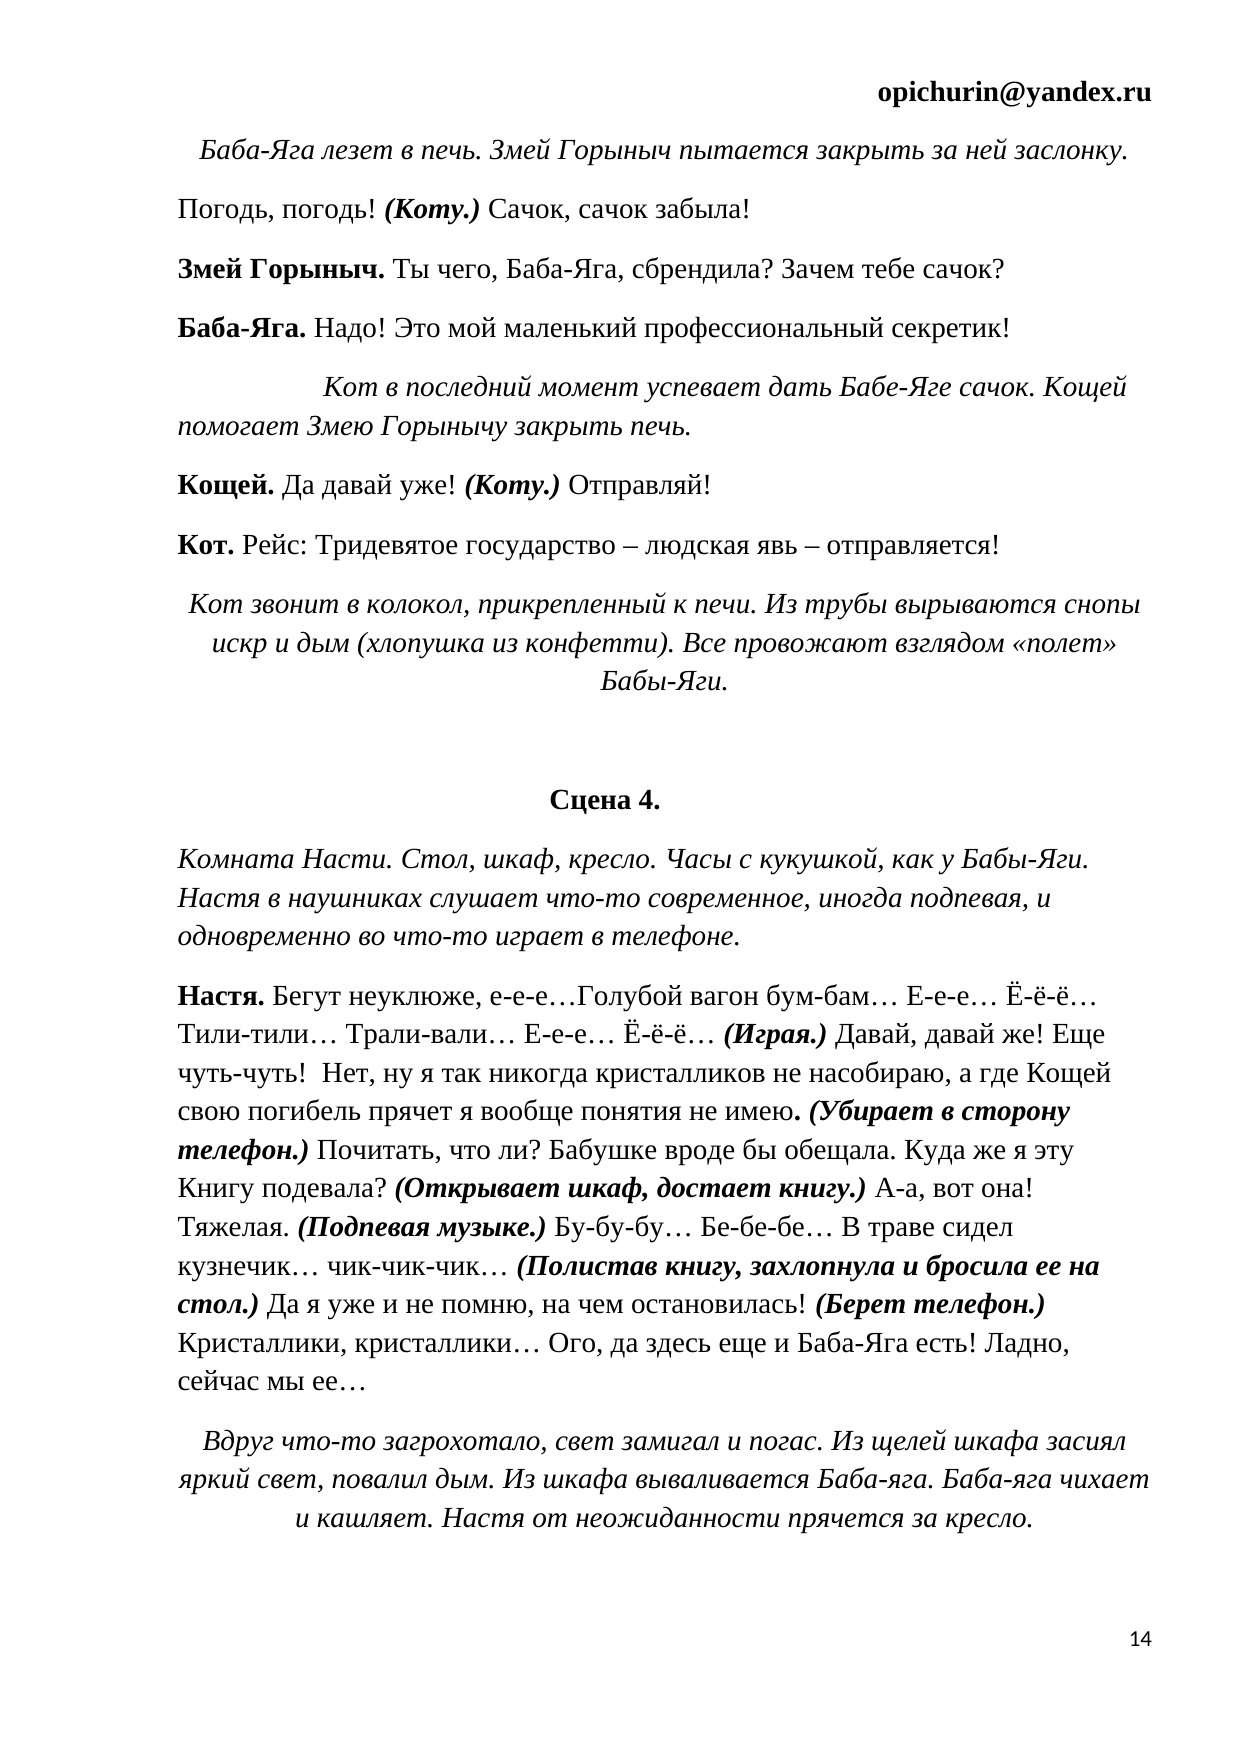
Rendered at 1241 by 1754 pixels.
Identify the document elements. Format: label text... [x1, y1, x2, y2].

text Кот звонит в колокол, прикрепленный к печи. Из трубы вырываются снопы искр и дым (хлопушка из конфетти). Все провожают взглядом «полет» Бабы-Яги. [177, 586, 1152, 697]
text Баба-Яга лезет в печь. Змей Горыныч пытается закрыть за ней заслонку. [177, 132, 1152, 166]
text Кот в последний момент успевает дать Бабе-Яге сачок. Кощей помогает Змею Горынычу закрыть печь. [177, 369, 1152, 442]
text Баба-Яга. Надо! Это мой маленький профессиональный секретик! [177, 310, 1152, 344]
text Кот. Рейс: Тридевятое государство – людская явь – отправляется! [177, 527, 1152, 560]
text Настя. Бегут неуклюже, е-е-е…Голубой вагон бум-бам… Е-е-е… Ё-ё-ё… Тили-тили… Трали-вали… Е-е-е… Ё-ё-ё… (Играя.) Давай, давай же! Еще чуть-чуть! Нет, ну я так никогда кристалликов не насобираю, а где Кощей свою погибель прячет я вообще понятия не имею. (Убирает в сторону телефон.) Почитать, что ли? Бабушке вроде бы обещала. Куда же я эту Книгу подевала? (Открывает шкаф, достает книгу.) А-а, вот она! Тяжелая. (Подпевая музыке.) Бу-бу-бу… Бе-бе-бе… В траве сидел кузнечик… чик-чик-чик… (Полистав книгу, захлопнула и бросила ее на стол.) Да я уже и не помню, на чем остановилась! (Берет телефон.) Кристаллики, кристаллики… Ого, да здесь еще и Баба-Яга есть! Ладно, сейчас мы ее… [177, 978, 1152, 1397]
text Сцена 4. [177, 782, 1152, 816]
text Змей Горыныч. Ты чего, Баба-Яга, сбрендила? Зачем тебе сачок? [177, 251, 1152, 284]
text Комната Насти. Стол, шкаф, кресло. Часы с кукушкой, как у Бабы-Яги. Настя в наушниках слушает что-то современное, иногда подпевая, и одновременно во что-то играет в телефоне. [177, 841, 1152, 952]
text Вдруг что-то загрохотало, свет замигал и погас. Из щелей шкафа засиял яркий свет, повалил дым. Из шкафа вываливается Баба-яга. Баба-яга чихает и кашляет. Настя от неожиданности прячется за кресло. [177, 1423, 1152, 1533]
text Погодь, погодь! (Коту.) Сачок, сачок забыла! [177, 191, 1152, 225]
text Кощей. Да давай уже! (Коту.) Отправляй! [177, 467, 1152, 501]
